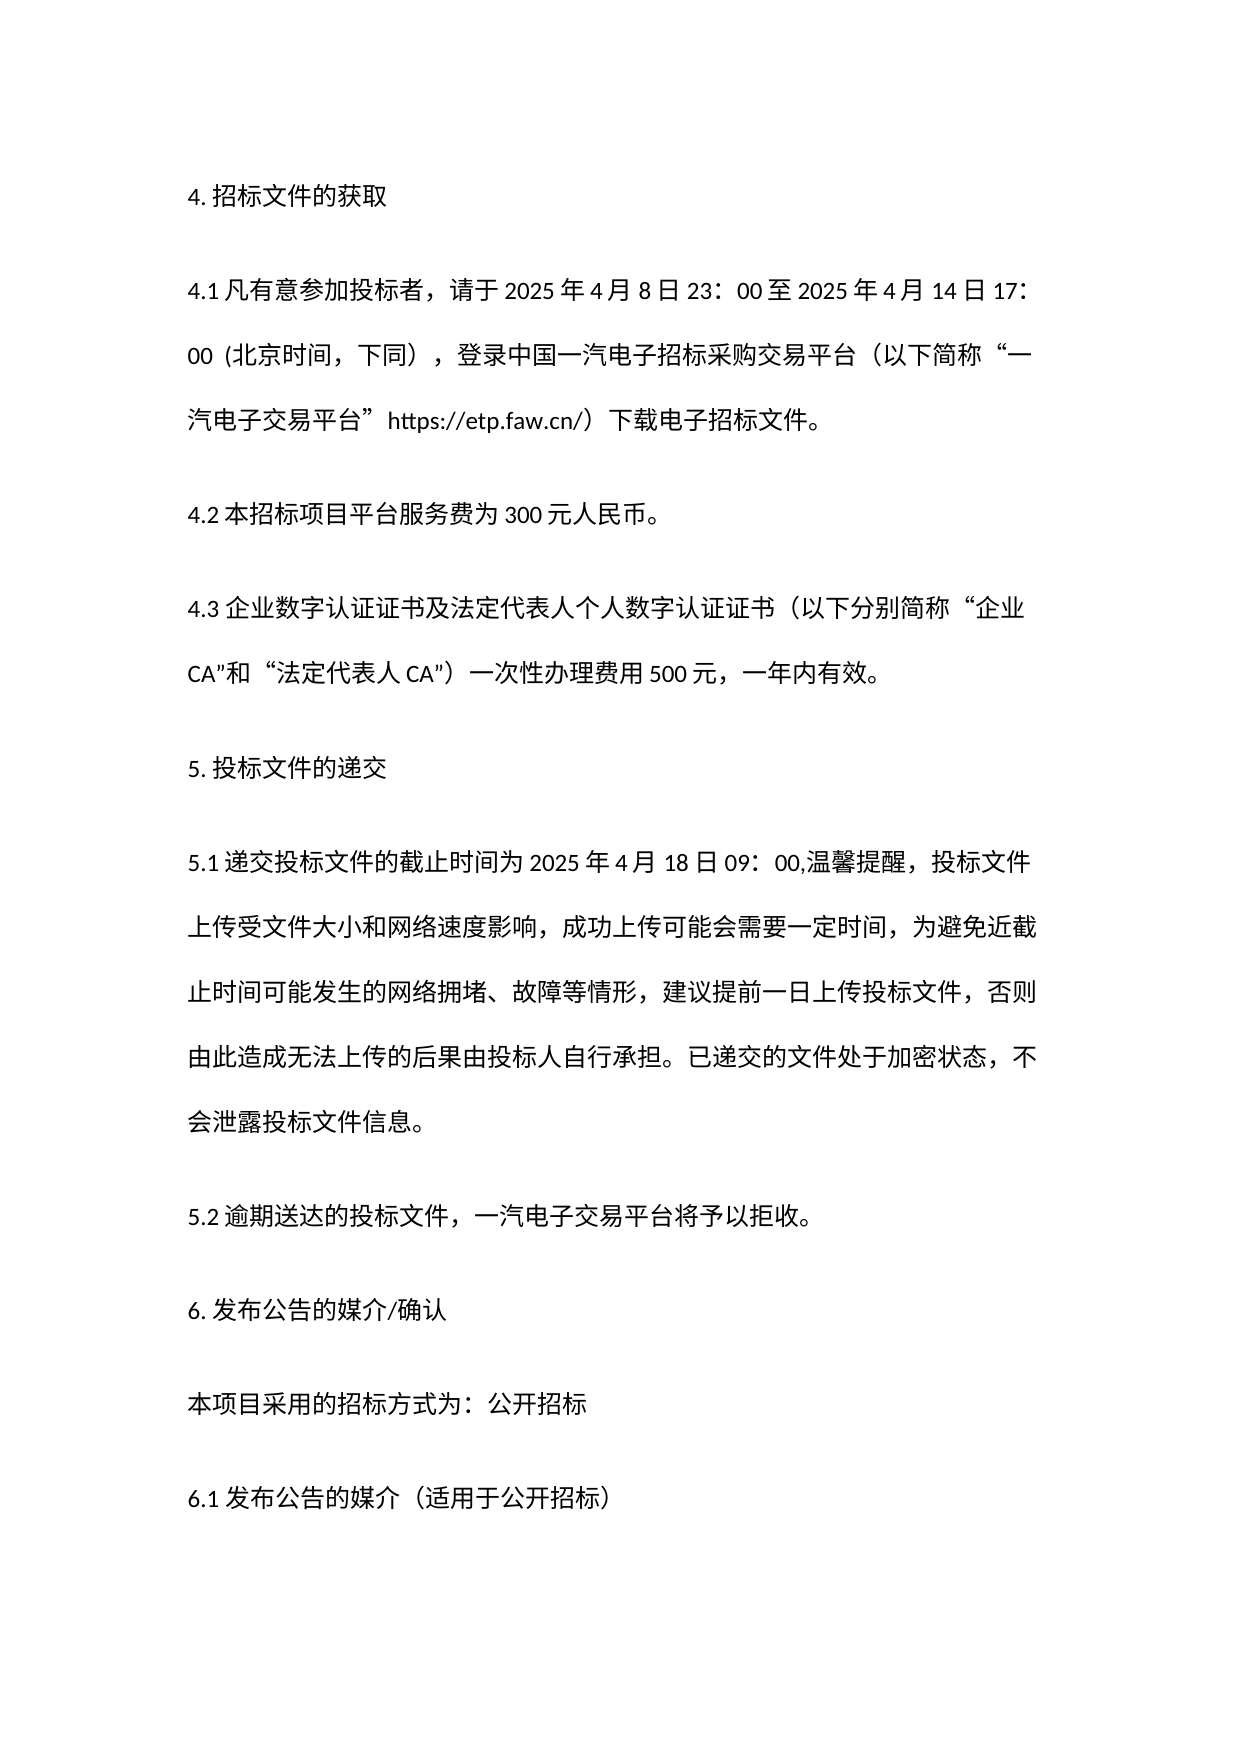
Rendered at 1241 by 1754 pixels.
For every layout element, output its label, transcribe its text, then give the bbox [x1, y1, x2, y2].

text 5.2逾期送达的投标文件，一汽电子交易平台将予以拒收。 [187, 1182, 1053, 1247]
text 4. 招标文件的获取 [187, 162, 1053, 227]
text 4.3 企业数字认证证书及法定代表人个人数字认证证书（以下分别简称“企业CA”和“法定代表人CA”）一次性办理费用500元，一年内有效。 [187, 574, 1053, 704]
text 5.1递交投标文件的截止时间为2025年4月 18 日09：00,温馨提醒，投标文件上传受文件大小和网络速度影响，成功上传可能会需要一定时间，为避免近截止时间可能发生的网络拥堵、故障等情形，建议提前一日上传投标文件，否则由此造成无法上传的后果由投标人自行承担。已递交的文件处于加密状态，不会泄露投标文件信息。 [187, 828, 1053, 1153]
text 6. 发布公告的媒介/确认 [187, 1276, 1053, 1341]
text 6.1 发布公告的媒介（适用于公开招标） [187, 1464, 1053, 1529]
text 5. 投标文件的递交 [187, 734, 1053, 799]
text 4.1凡有意参加投标者，请于2025年4月 8 日23：00至2025年4月 14 日17：00 (北京时间，下同），登录中国一汽电子招标采购交易平台（以下简称“一汽电子交易平台”https://etp.faw.cn/）下载电子招标文件。 [187, 256, 1053, 451]
text 4.2本招标项目平台服务费为300元人民币。 [187, 480, 1053, 545]
text 本项目采用的招标方式为：公开招标 [187, 1370, 1053, 1435]
